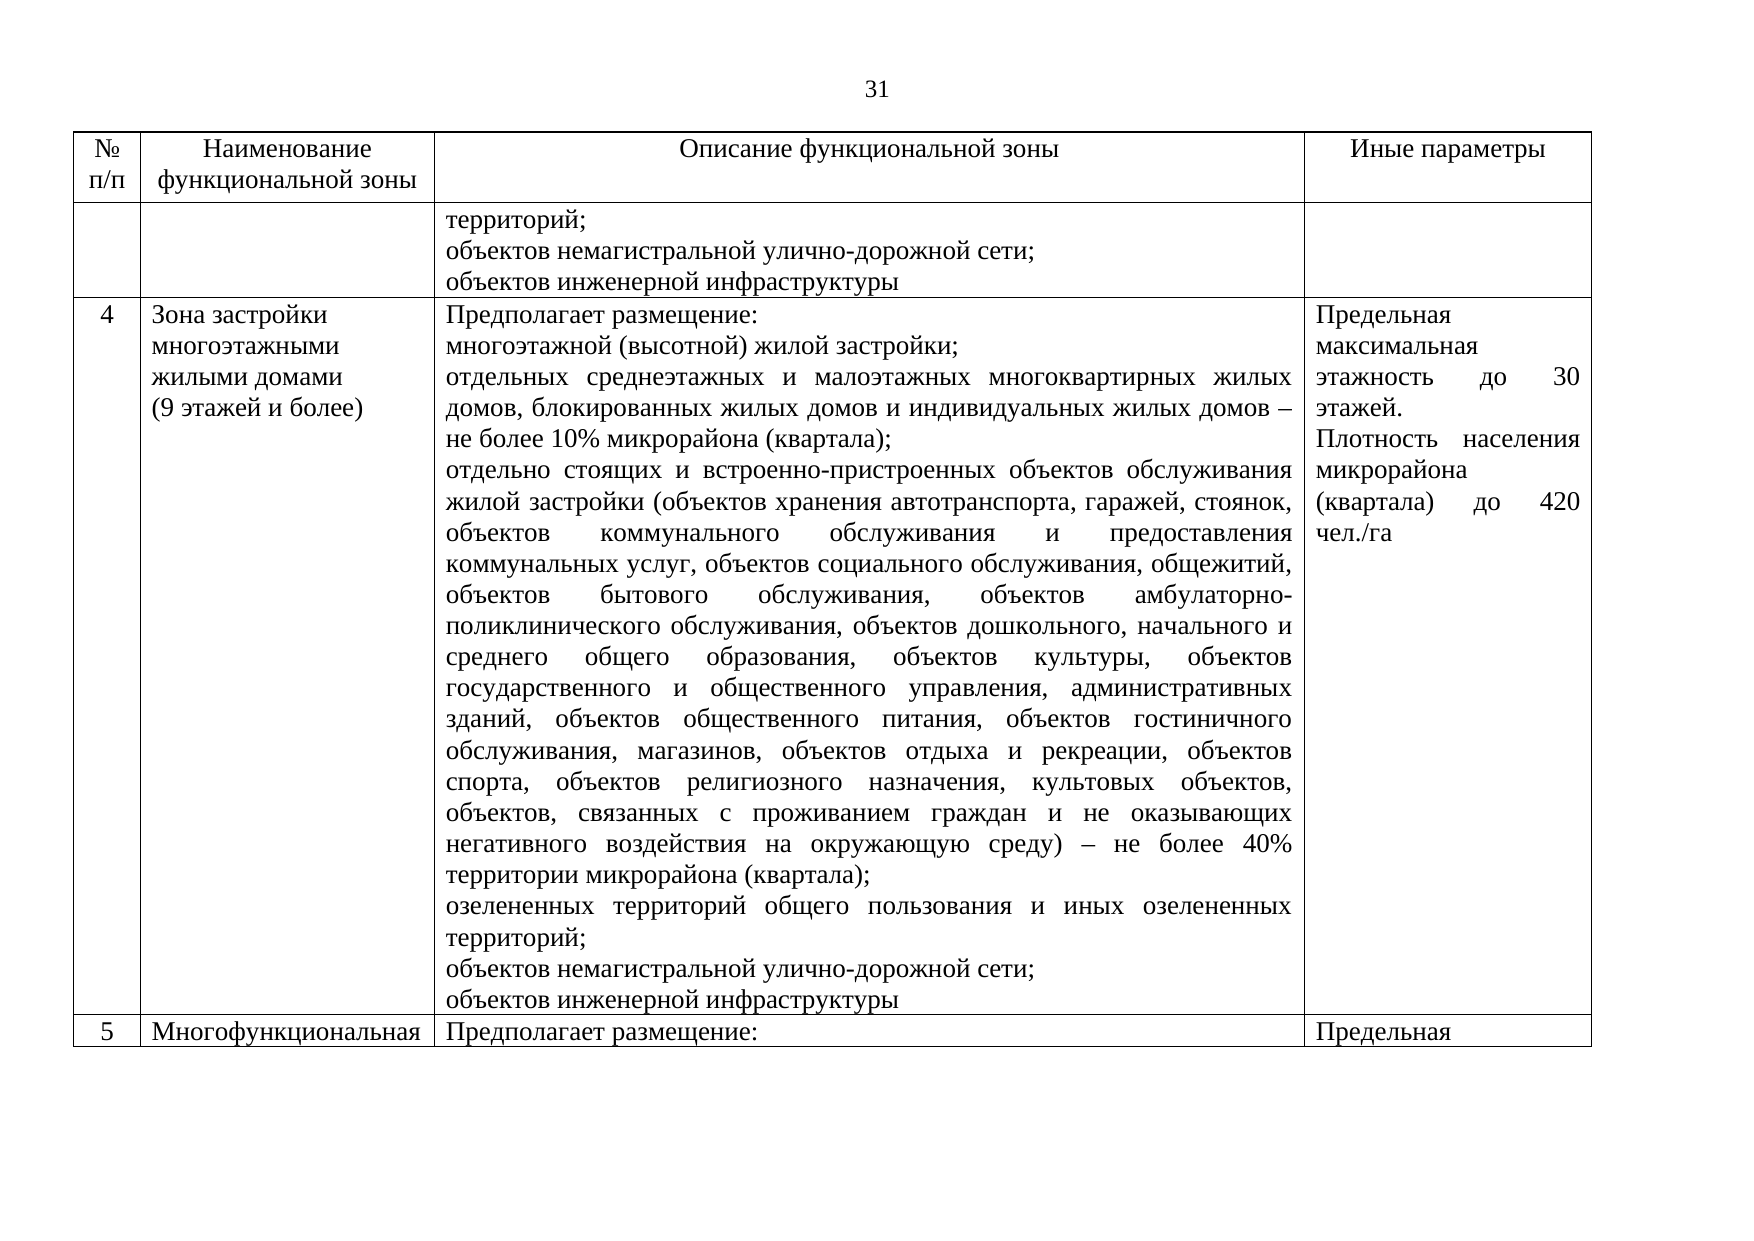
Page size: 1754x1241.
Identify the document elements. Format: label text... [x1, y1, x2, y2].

table_header № п/п [74, 133, 140, 202]
table_cell 3 [74, 203, 140, 297]
table_cell 5 [74, 1015, 140, 1046]
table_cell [1305, 1015, 1591, 1046]
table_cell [435, 203, 1304, 297]
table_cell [141, 203, 434, 297]
table_cell Зона застройки многоэтажными жилыми домами (9 этажей и более) [141, 298, 434, 1014]
table_cell Предельная максимальная этажность до 30 этажей. Плотность населения микрорайона (квартала) до 420 чел./га [1305, 298, 1591, 1014]
table_cell 4 [74, 298, 140, 1014]
table_header Иные параметры [1305, 133, 1591, 202]
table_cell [435, 1015, 1304, 1046]
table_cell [1305, 203, 1591, 297]
table_header Наименование функциональной зоны [141, 133, 434, 202]
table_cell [141, 1015, 434, 1046]
table_cell Предполагает размещение: многоэтажной (высотной) жилой застройки; отдельных среднеэтажных и малоэтажных многоквартирных жилых домов, блокированных жилых домов и индивидуальных жилых домов – не более 10% микрорайона (квартала); отдельно стоящих и встроенно-пристроенных объектов обслуживания жилой застройки (объектов хранения автотранспорта, гаражей, стоянок, объектов коммунального обслуживания и предоставления коммунальных услуг, объектов социального обслуживания, общежитий, объектов бытового обслуживания, объектов амбулаторно-поликлинического обслуживания, объектов дошкольного, начального и среднего общего образования, объектов культуры, объектов государственного и общественного управления, административных зданий, объектов общественного питания, объектов гостиничного обслуживания, магазинов, объектов отдыха и рекреации, объектов спорта, объектов религиозного назначения, культовых объектов, объектов, связанных с проживанием граждан и не оказывающих негативного воздействия на окружающую среду) – не более 40% территории микрорайона (квартала); озелененных территорий общего пользования и иных озелененных территорий; объектов немагистральной улично-дорожной сети; объектов инженерной инфраструктуры [435, 298, 1304, 1014]
table_header Описание функциональной зоны [435, 133, 1304, 202]
